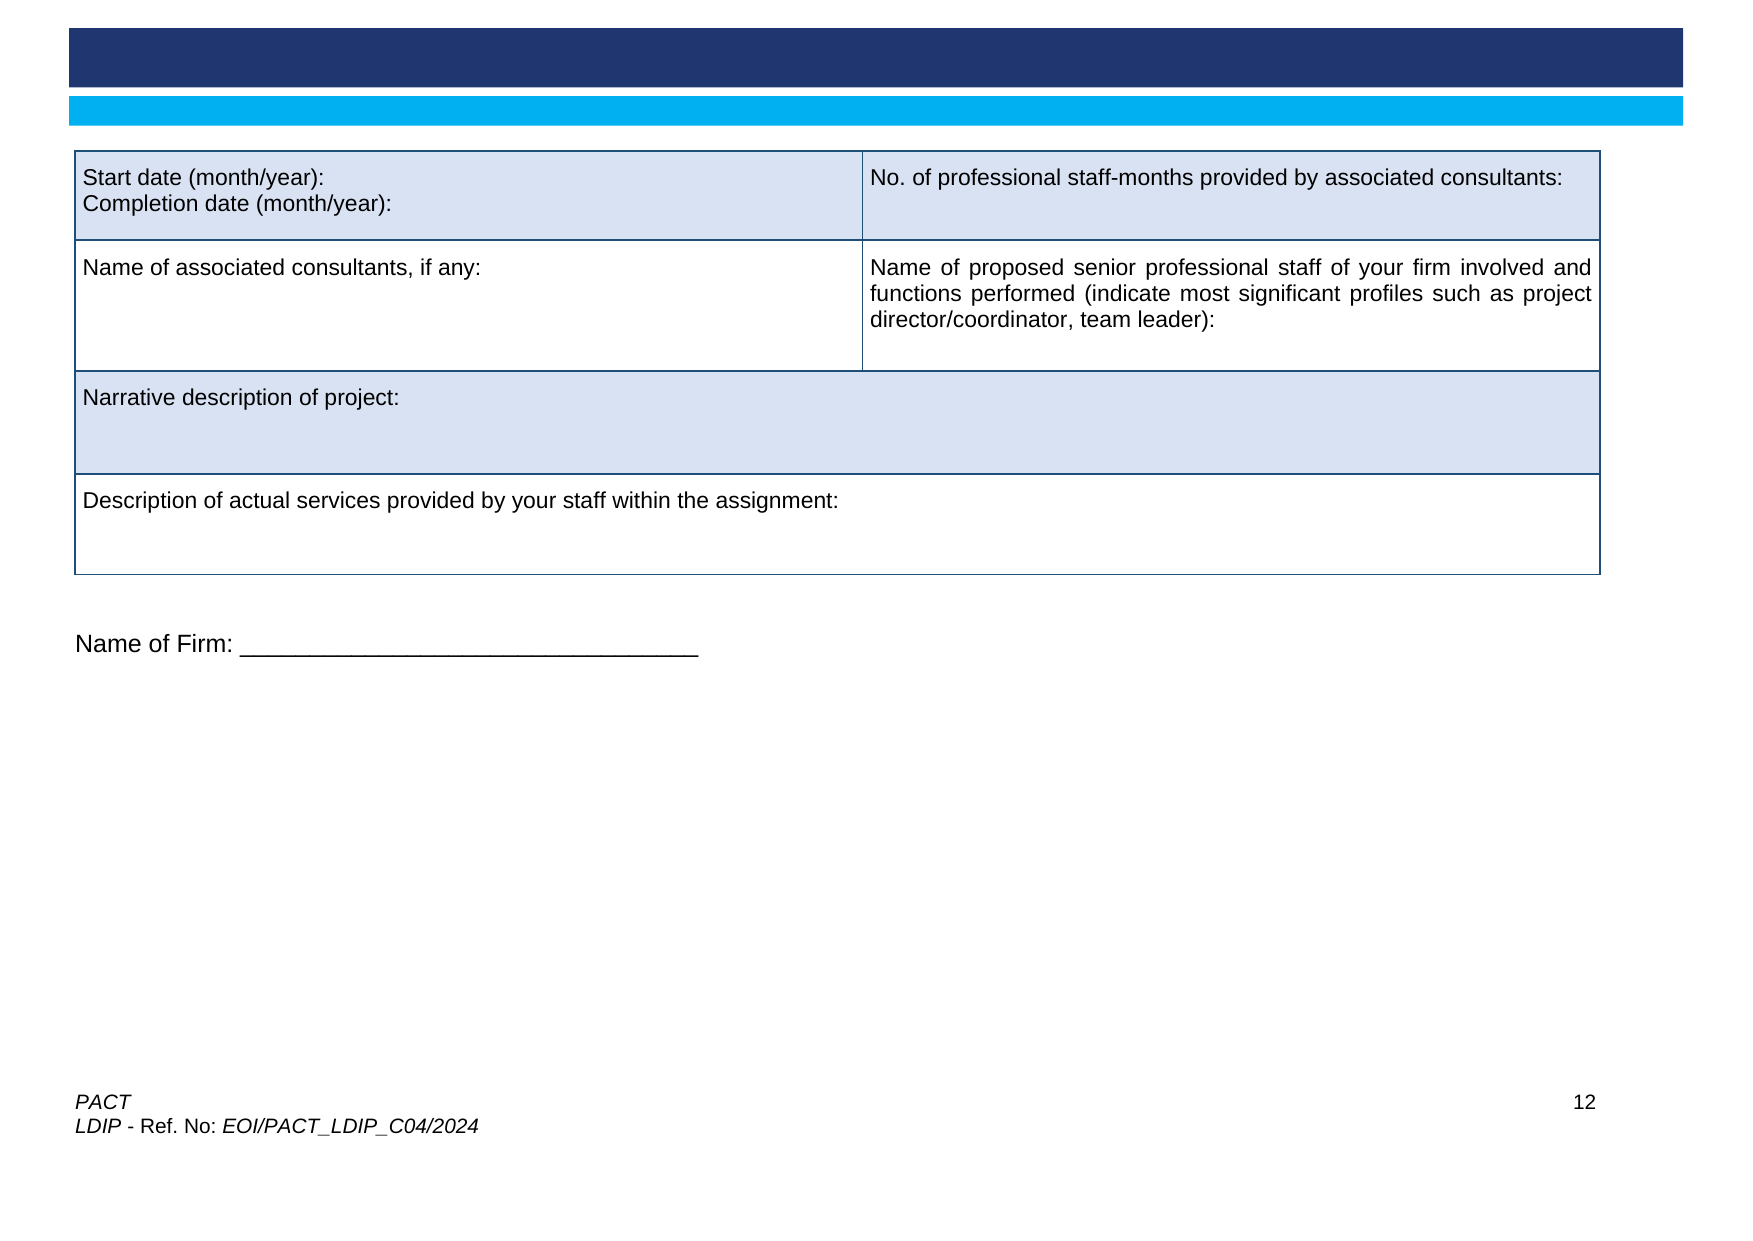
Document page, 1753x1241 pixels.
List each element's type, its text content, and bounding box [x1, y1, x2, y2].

table_cell Start date (month/year): Completion date (month/year): [76, 152, 862, 239]
table_cell Narrative description of project: [76, 372, 1599, 473]
table_cell No. of professional staff-months provided by associated consultants: [863, 152, 1599, 239]
table_cell Name of proposed senior professional staff of your firm involved and functions performed (indicate most significant profiles such as project director/coordinator, team leader): [863, 241, 1599, 370]
table_cell Name of associated consultants, if any: [76, 241, 862, 370]
text Name of Firm: _________________________________ [75, 629, 1602, 657]
table_cell Description of actual services provided by your staff within the assignment: [76, 475, 1599, 573]
